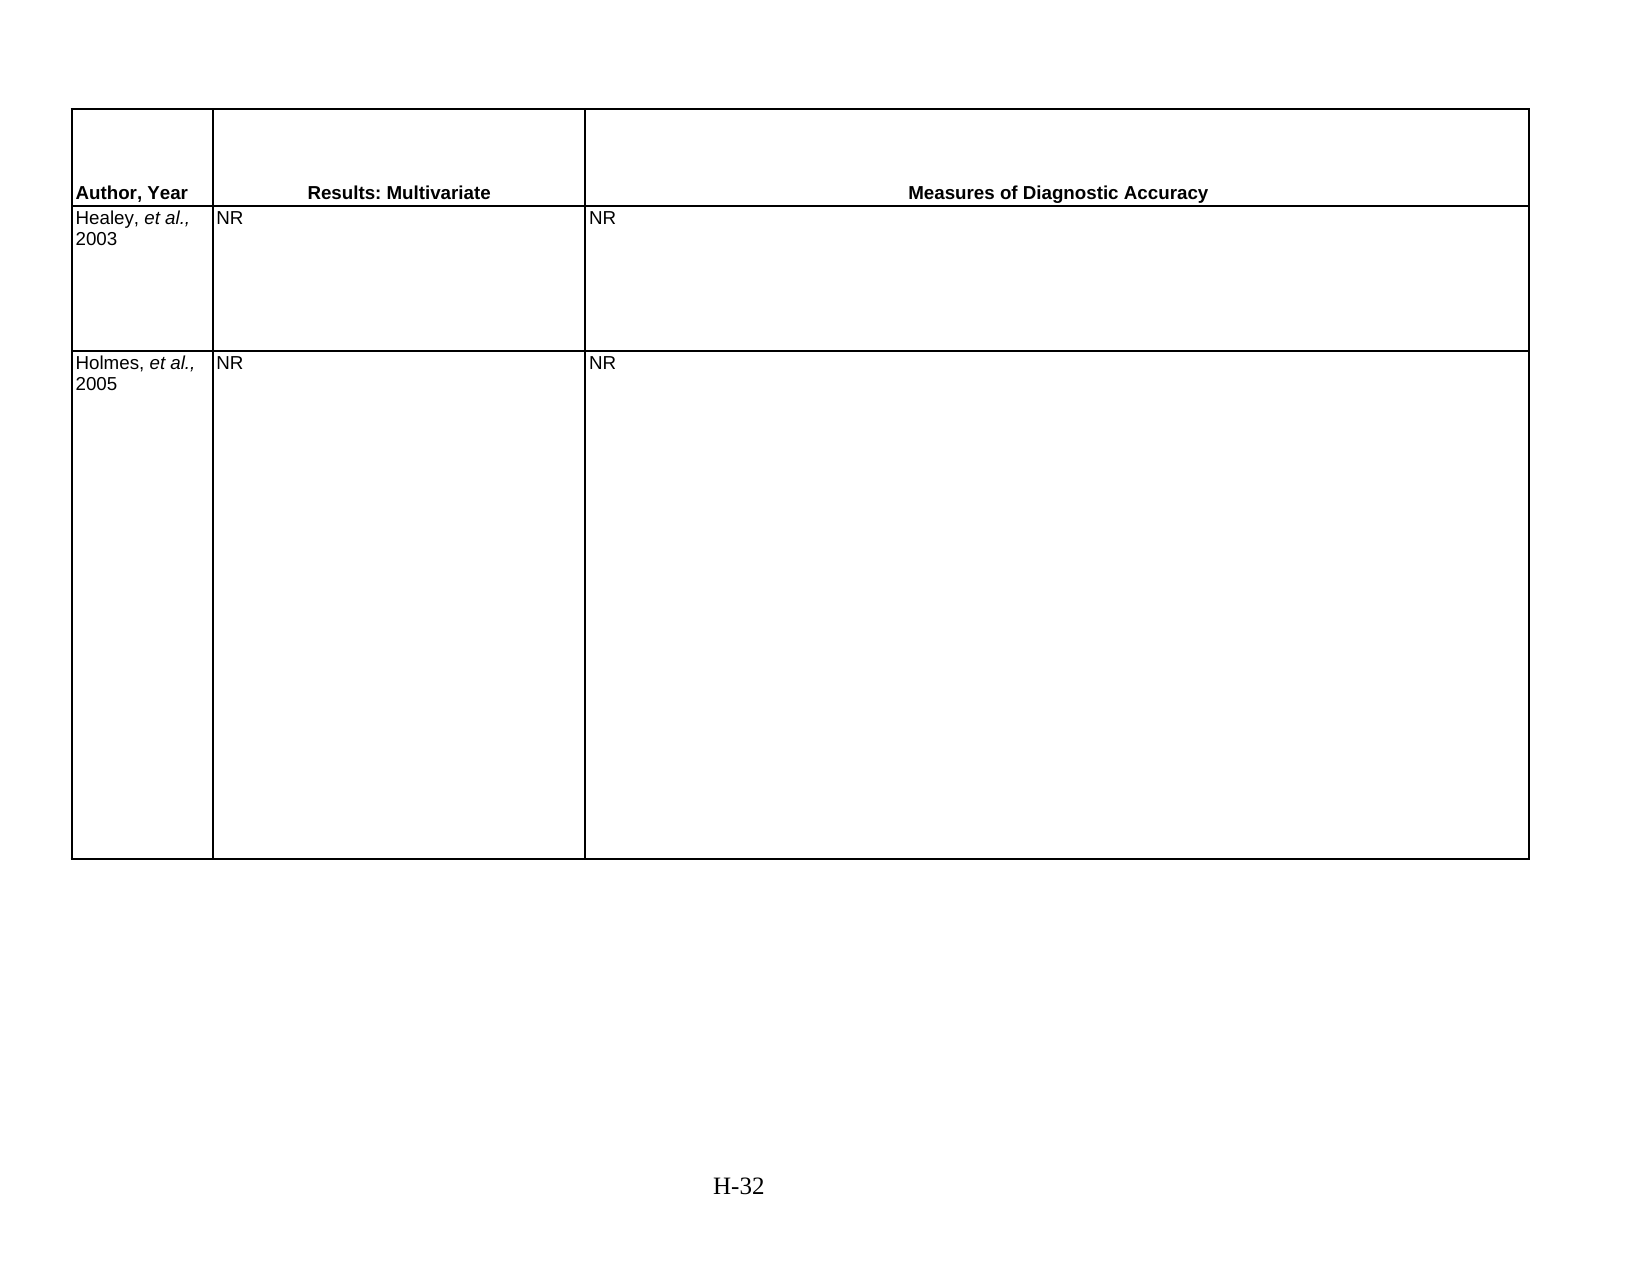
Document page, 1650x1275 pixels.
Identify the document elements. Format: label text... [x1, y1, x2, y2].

table_cell Holmes, et al., 2005 [73, 352, 212, 858]
table_header Author, Year [73, 110, 212, 205]
table_cell NR [586, 352, 1528, 858]
table_header Results: Multivariate [214, 110, 584, 205]
table_cell NR [214, 352, 584, 858]
table_cell NR [586, 207, 1528, 350]
table_cell NR [214, 207, 584, 350]
table_cell Healey, et al., 2003 [73, 207, 212, 350]
table_header Measures of Diagnostic Accuracy [586, 110, 1528, 205]
